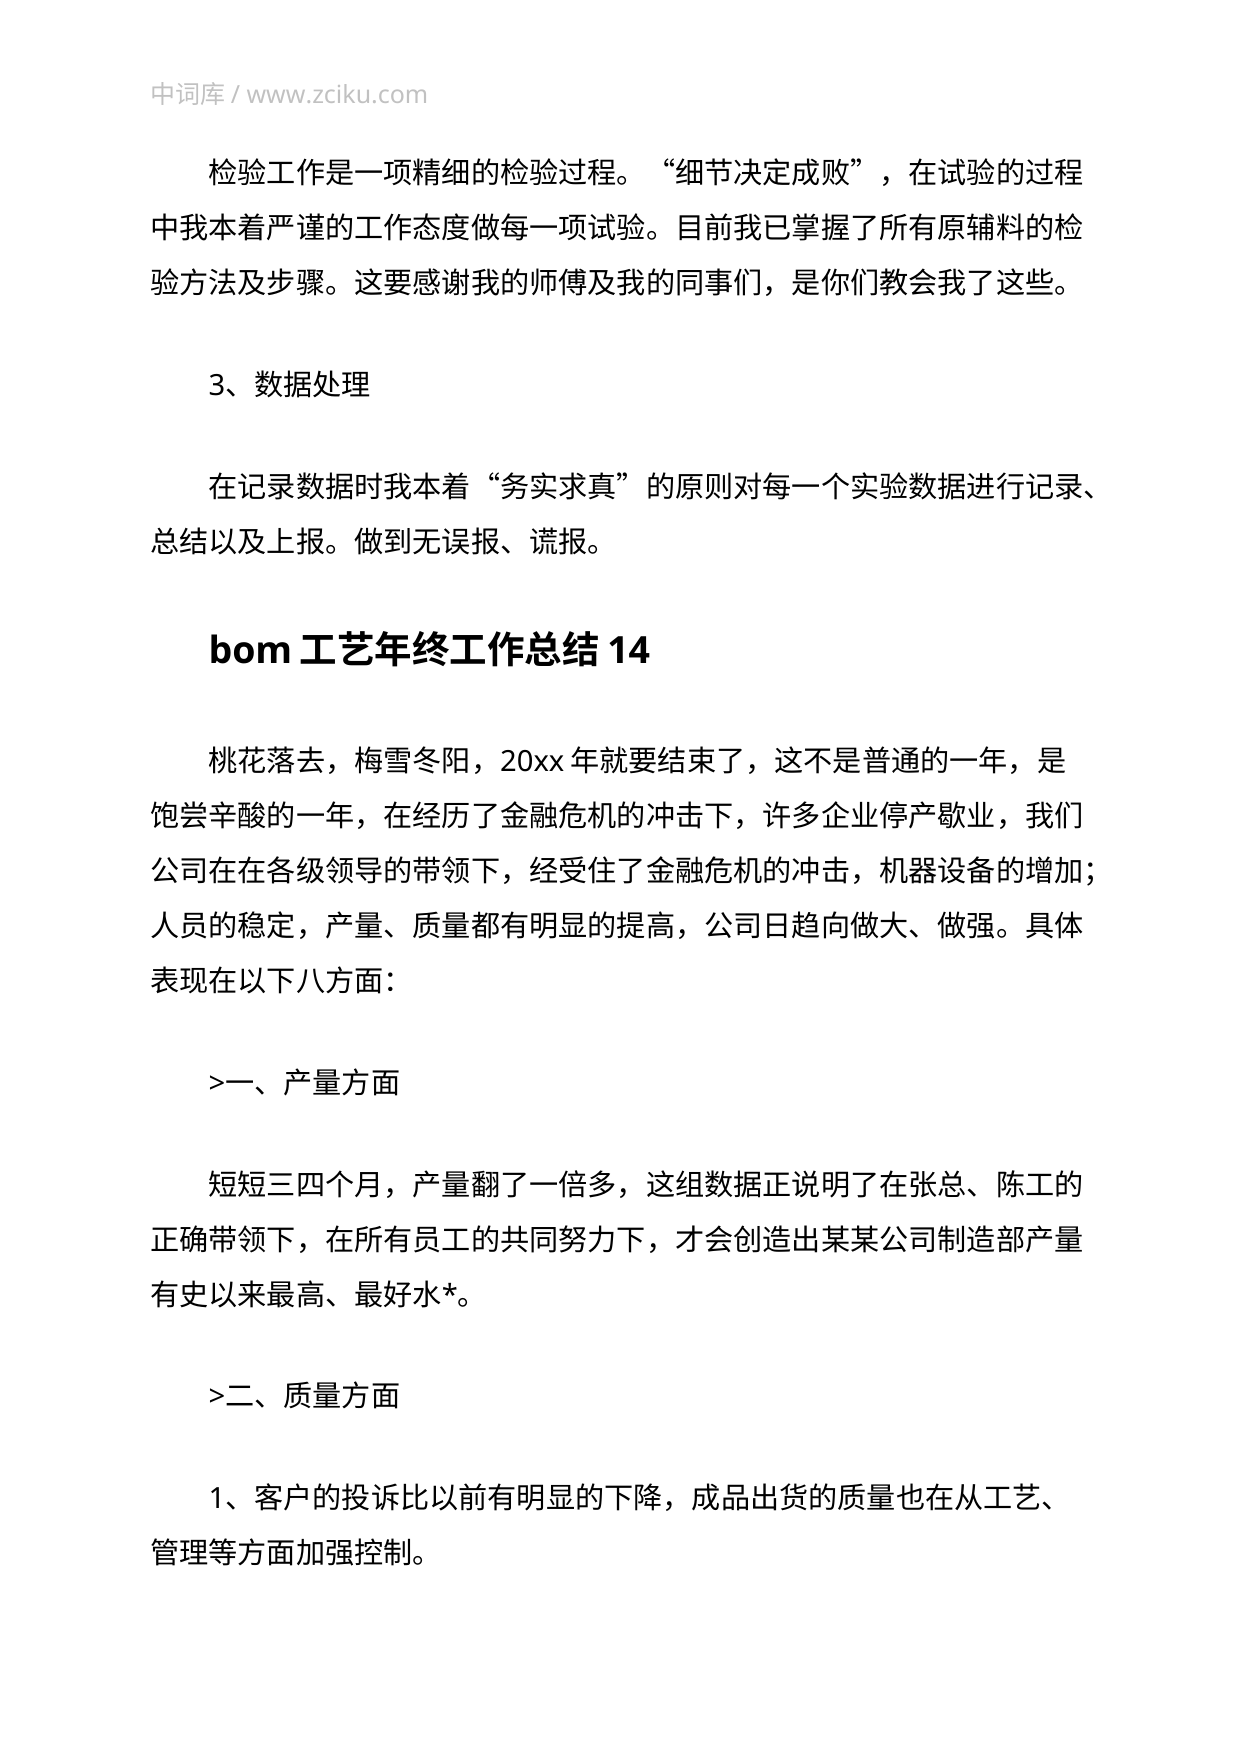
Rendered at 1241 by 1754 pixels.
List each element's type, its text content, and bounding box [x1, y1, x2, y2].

text 3、数据处理 [150, 362, 1090, 404]
text 短短三四个月，产量翻了一倍多，这组数据正说明了在张总、陈工的正确带领下，在所有员工的共同努力下，才会创造出某某公司制造部产量有史以来最高、最好水*。 [150, 1161, 1090, 1313]
text >二、质量方面 [150, 1373, 1090, 1415]
text 在记录数据时我本着“务实求真”的原则对每一个实验数据进行记录、总结以及上报。做到无误报、谎报。 [150, 463, 1090, 561]
text 桃花落去，梅雪冬阳，20xx年就要结束了，这不是普通的一年，是饱尝辛酸的一年，在经历了金融危机的冲击下，许多企业停产歇业，我们公司在在各级领导的带领下，经受住了金融危机的冲击，机器设备的增加；人员的稳定，产量、质量都有明显的提高，公司日趋向做大、做强。具体表现在以下八方面： [150, 738, 1090, 1000]
text 检验工作是一项精细的检验过程。“细节决定成败”，在试验的过程中我本着严谨的工作态度做每一项试验。目前我已掌握了所有原辅料的检验方法及步骤。这要感谢我的师傅及我的同事们，是你们教会我了这些。 [150, 150, 1090, 302]
text >一、产量方面 [150, 1059, 1090, 1102]
text 1、客户的投诉比以前有明显的下降，成品出货的质量也在从工艺、管理等方面加强控制。 [150, 1475, 1090, 1572]
text bom工艺年终工作总结14 [150, 620, 1090, 675]
